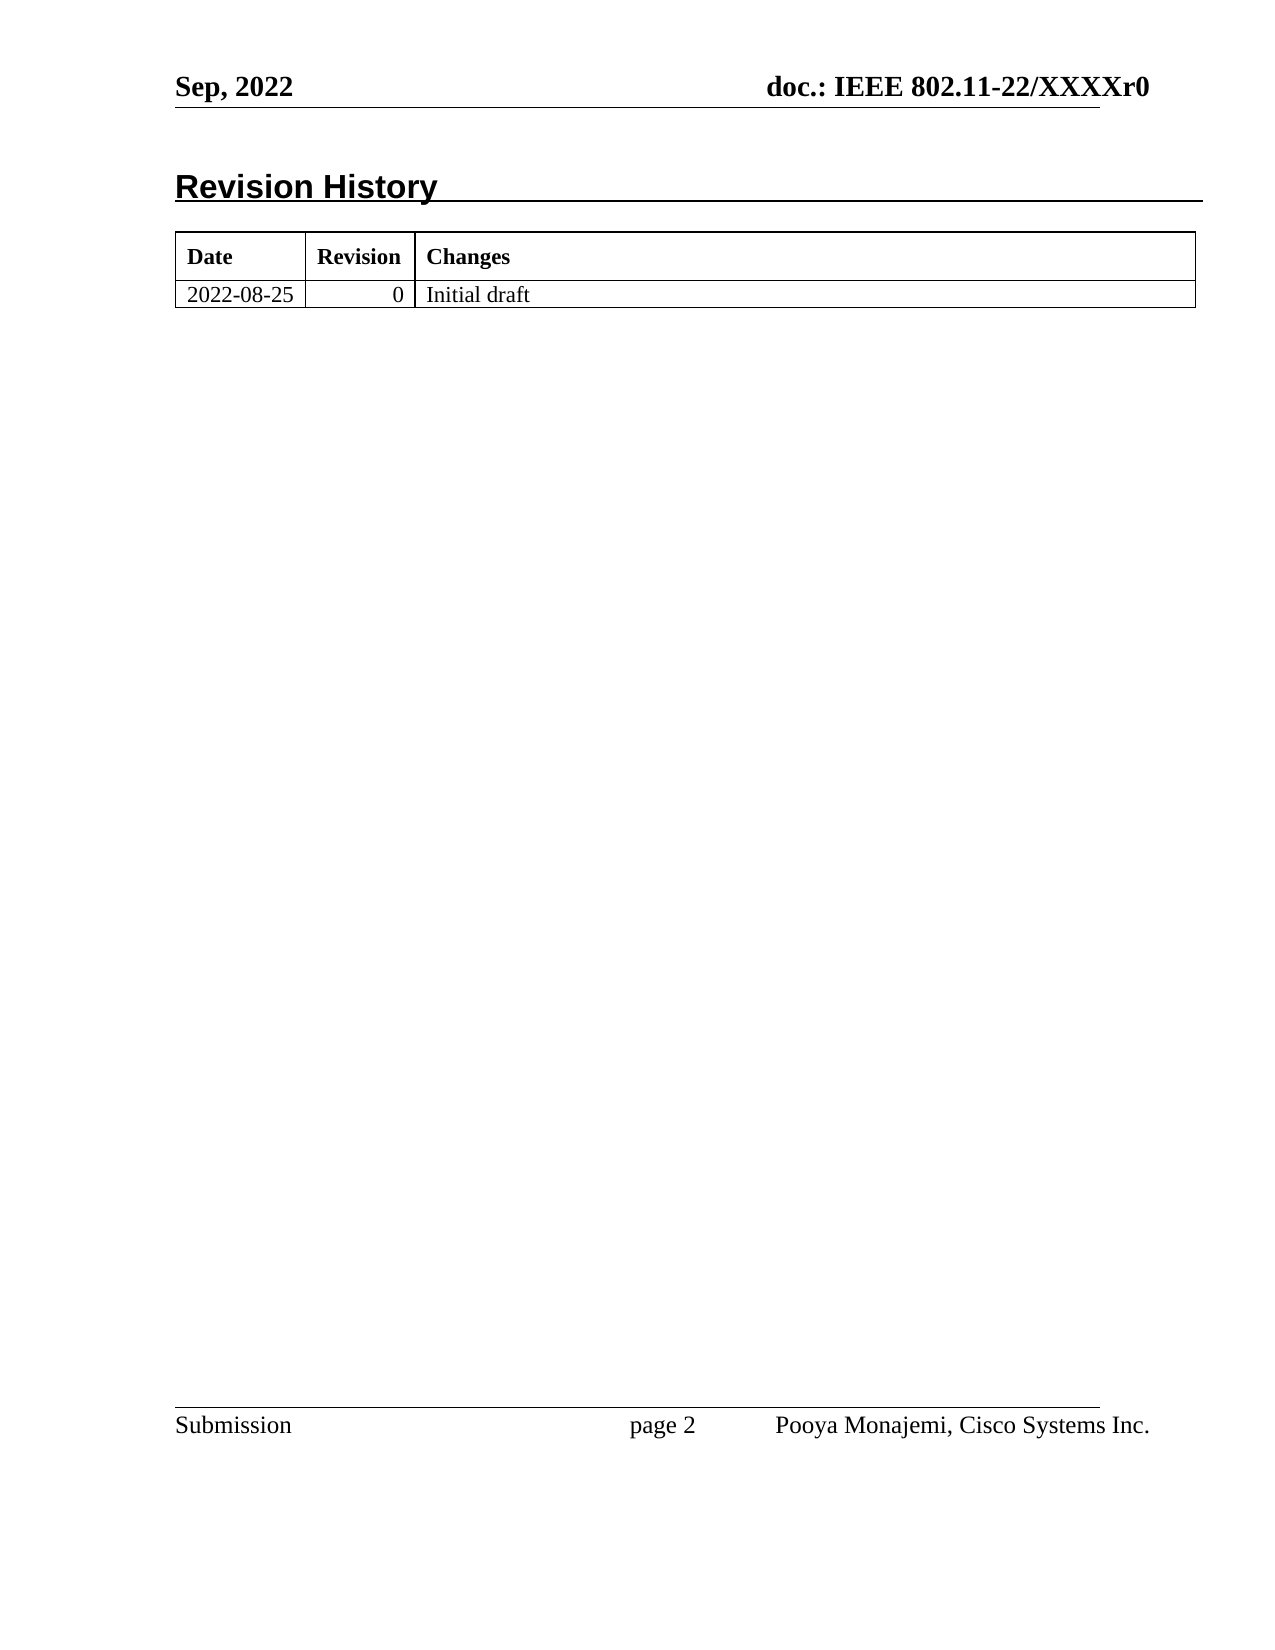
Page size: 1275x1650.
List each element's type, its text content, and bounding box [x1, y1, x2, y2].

subtitle Revision History [175, 167, 1100, 200]
table_cell 2022-08-25 [176, 281, 305, 307]
table_cell Initial draft [416, 281, 1195, 307]
table_header Revision [306, 233, 414, 280]
table_cell 0 [306, 281, 414, 307]
table_header Changes [416, 233, 1195, 280]
table_header Date [176, 233, 305, 280]
